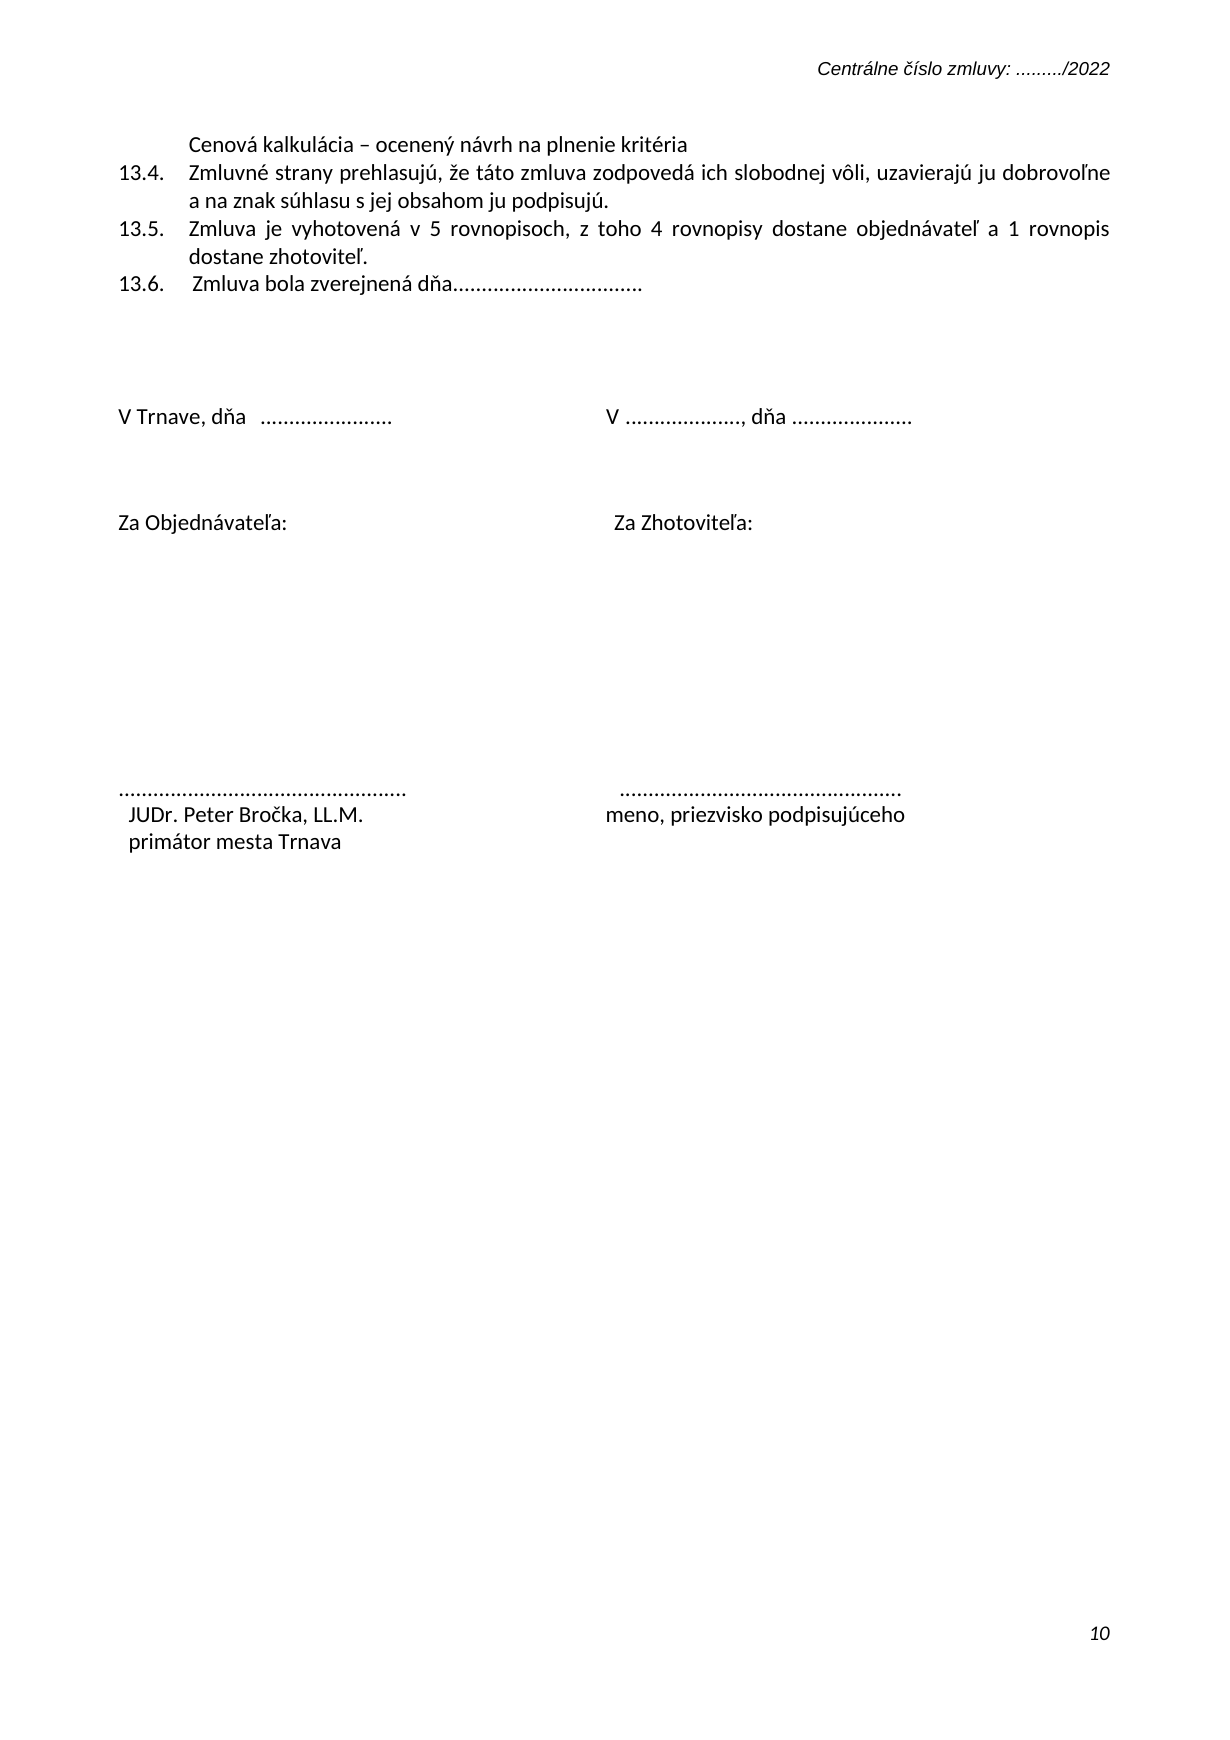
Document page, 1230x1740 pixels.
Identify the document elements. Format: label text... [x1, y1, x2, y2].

text .................................................. ................................................. [118, 775, 1112, 801]
text Cenová kalkulácia – ocenený návrh na plnenie kritéria [118, 130, 1112, 158]
text JUDr. Peter Bročka, LL.M. meno, priezvisko podpisujúceho [118, 801, 1112, 828]
text 13.6. Zmluva bola zverejnená dňa................................. [118, 270, 1112, 297]
text Za Objednávateľa: Za Zhotoviteľa: [118, 509, 1112, 536]
text primátor mesta Trnava [118, 828, 1112, 854]
text 13.4. Zmluvné strany prehlasujú, že táto zmluva zodpovedá ich slobodnej vôli, uzavierajú ju dobrovoľne a na znak súhlasu s jej obsahom ju podpisujú. [118, 158, 1112, 214]
text V Trnave, dňa ....................... V ...................., dňa ..................... [118, 403, 1112, 429]
text 13.5. Zmluva je vyhotovená v 5 rovnopisoch, z toho 4 rovnopisy dostane objednávateľ a 1 rovnopis dostane zhotoviteľ. [118, 214, 1112, 270]
